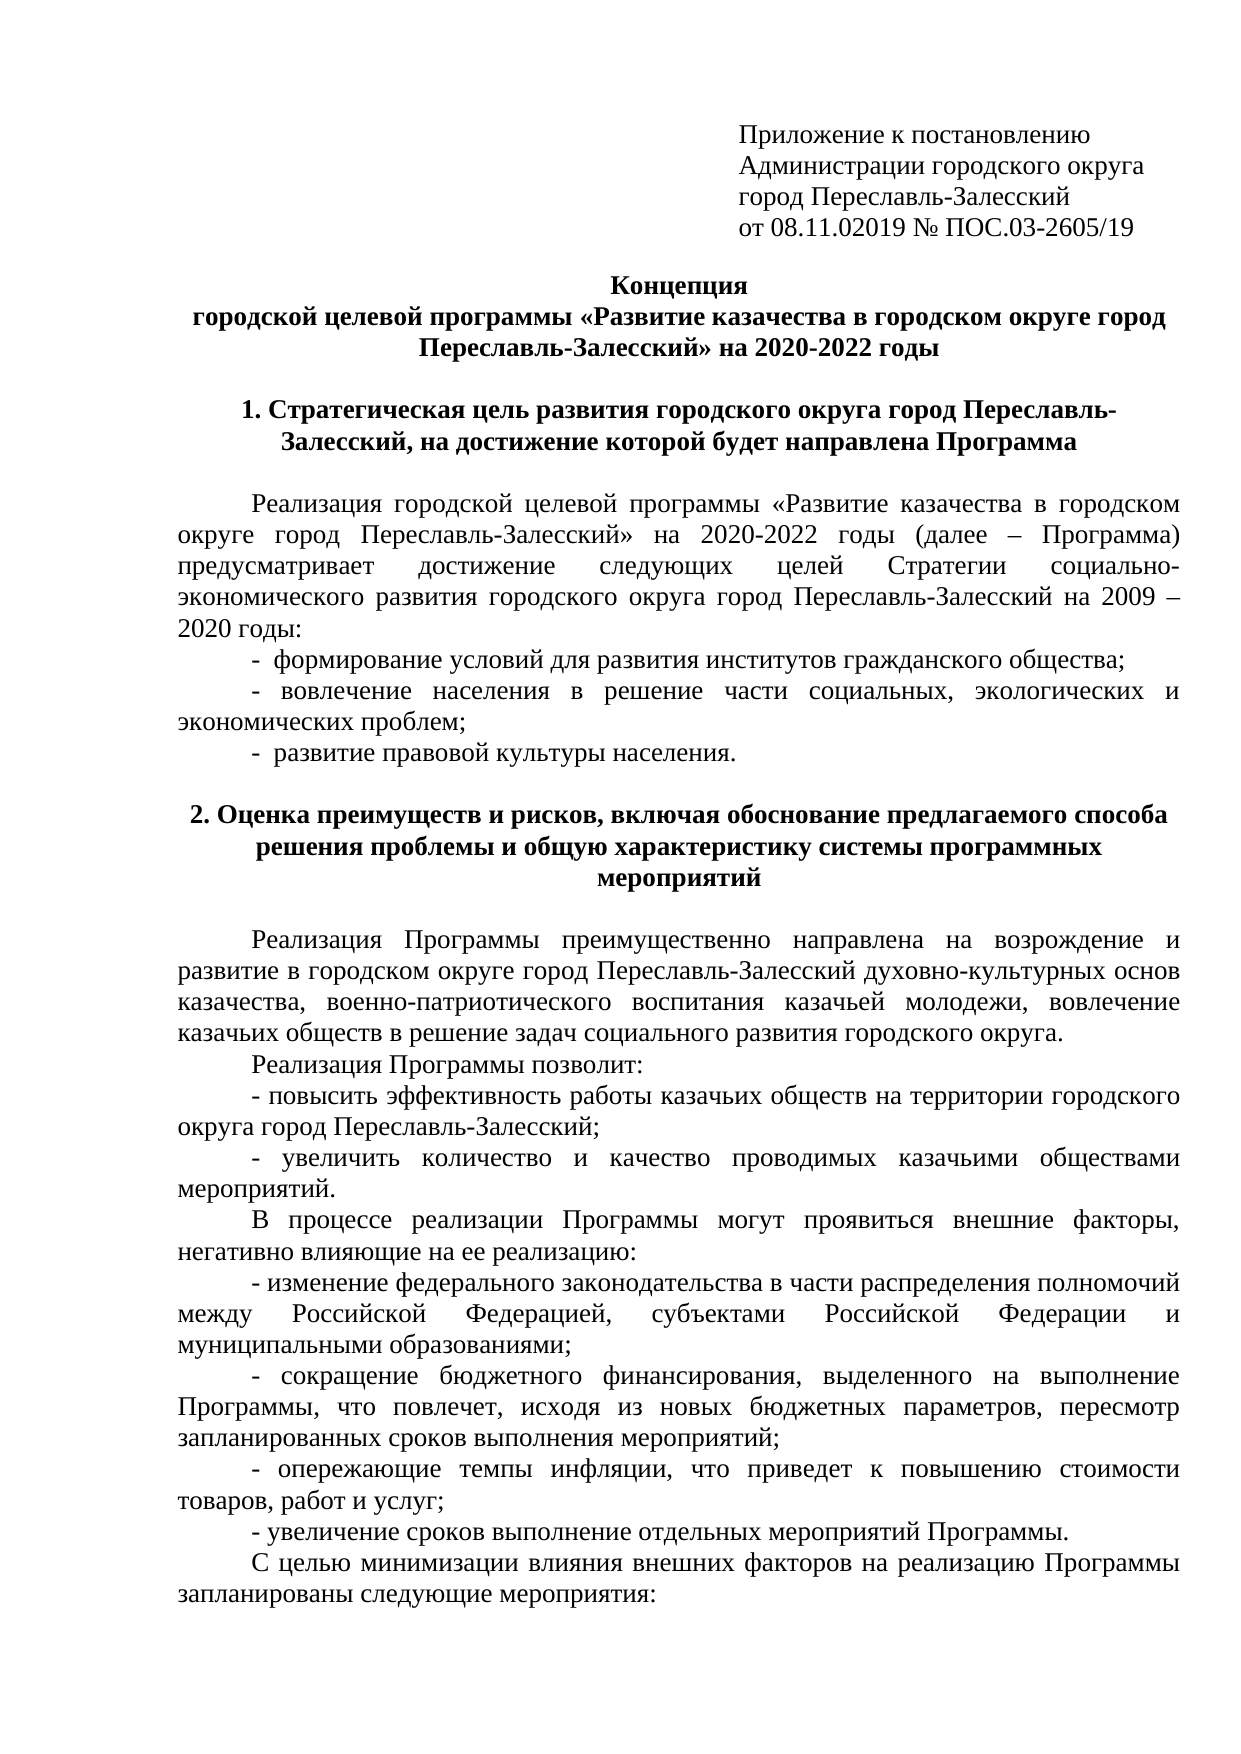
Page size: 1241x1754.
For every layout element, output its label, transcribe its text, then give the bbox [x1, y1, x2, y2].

text В процессе реализации Программы могут проявиться внешние факторы, негативно влияющие на ее реализацию: [177, 1203, 1181, 1266]
text - опережающие темпы инфляции, что приведет к повышению стоимости товаров, работ и услуг; [177, 1453, 1181, 1515]
text С целью минимизации влияния внешних факторов на реализацию Программы запланированы следующие мероприятия: [177, 1546, 1181, 1608]
text - увеличение сроков выполнение отдельных мероприятий Программы. [177, 1515, 1181, 1546]
text город Переславль-Залесский [738, 180, 1181, 212]
text 2. Оценка преимуществ и рисков, включая обоснование предлагаемого способа решения проблемы и общую характеристику системы программных мероприятий [177, 798, 1181, 892]
text - повысить эффективность работы казачьих обществ на территории городского округа город Переславль-Залесский; [177, 1079, 1181, 1141]
text Реализация городской целевой программы «Развитие казачества в городском округе город Переславль-Залесский» на 2020-2022 годы (далее – Программа) предусматривает достижение следующих целей Стратегии социально-экономического развития городского округа город Переславль-Залесский на 2009 – 2020 годы: [177, 487, 1181, 643]
text - формирование условий для развития институтов гражданского общества; [177, 643, 1181, 674]
text Реализация Программы позволит: [177, 1048, 1181, 1079]
text Администрации городского округа [738, 149, 1181, 180]
text Реализация Программы преимущественно направлена на возрождение и развитие в городском округе город Переславль-Залесский духовно-культурных основ казачества, военно-патриотического воспитания казачьей молодежи, вовлечение казачьих обществ в решение задач социального развития городского округа. [177, 923, 1181, 1048]
text - сокращение бюджетного финансирования, выделенного на выполнение Программы, что повлечет, исходя из новых бюджетных параметров, пересмотр запланированных сроков выполнения мероприятий; [177, 1359, 1181, 1453]
text от 08.11.02019 № ПОС.03-2605/19 [738, 212, 1181, 243]
text - развитие правовой культуры населения. [177, 736, 1181, 767]
text городской целевой программы «Развитие казачества в городском округе город Переславль-Залесский» на 2020-2022 годы [177, 300, 1181, 362]
list 1. Стратегическая цель развития городского округа город Переславль-Залесский, на достижение которой будет направлена Программа [177, 394, 1181, 456]
text - вовлечение населения в решение части социальных, экологических и экономических проблем; [177, 674, 1181, 736]
text Приложение к постановлению [738, 118, 1181, 149]
text Концепция [177, 269, 1181, 300]
text - увеличить количество и качество проводимых казачьими обществами мероприятий. [177, 1141, 1181, 1203]
text - изменение федерального законодательства в части распределения полномочий между Российской Федерацией, субъектами Российской Федерации и муниципальными образованиями; [177, 1266, 1181, 1359]
